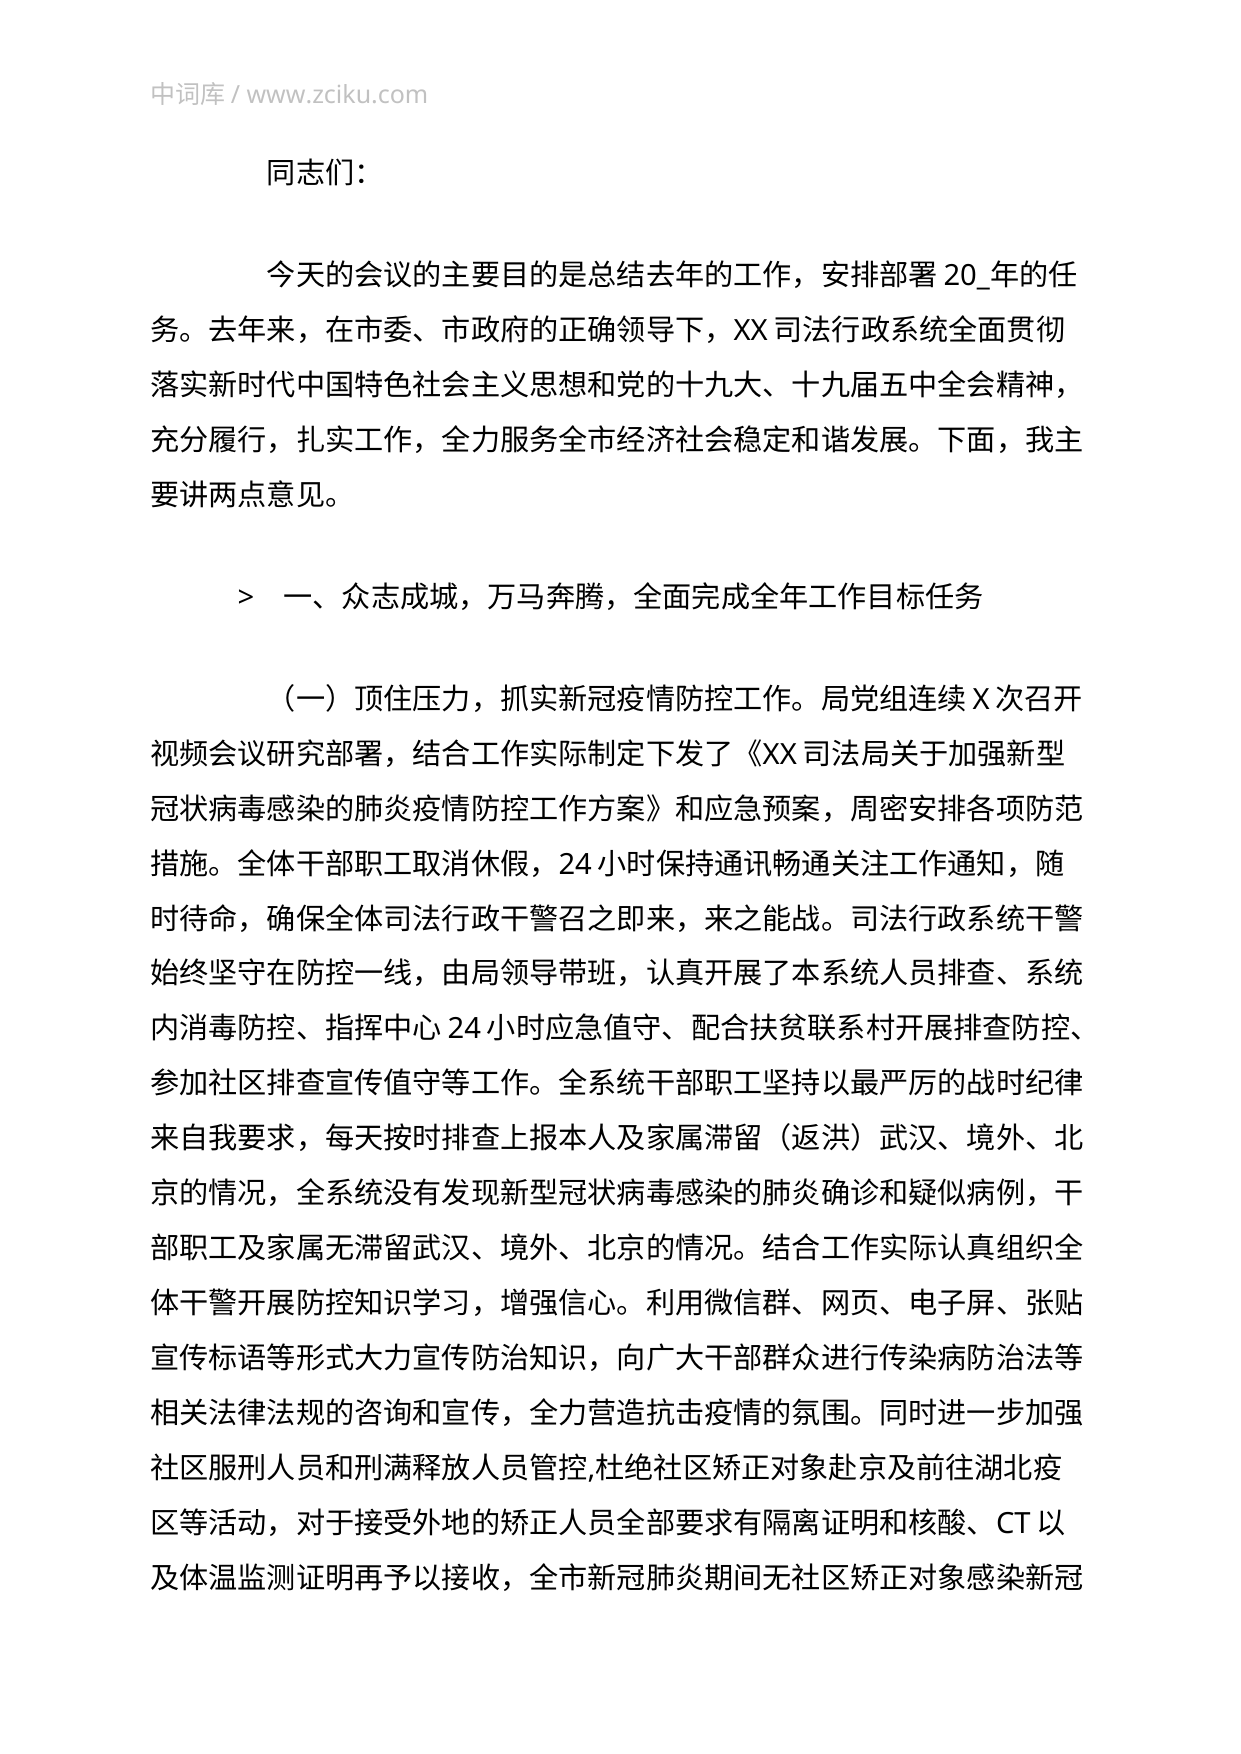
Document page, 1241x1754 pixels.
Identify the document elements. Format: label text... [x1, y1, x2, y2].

text > 一、众志成城，万马奔腾，全面完成全年工作目标任务 [150, 573, 1090, 616]
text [150, 675, 1090, 1597]
text 今天的会议的主要目的是总结去年的工作，安排部署20_年的任务。去年来，在市委、市政府的正确领导下，XX司法行政系统全面贯彻落实新时代中国特色社会主义思想和党的十九大、十九届五中全会精神，充分履行，扎实工作，全力服务全市经济社会稳定和谐发展。下面，我主要讲两点意见。 [150, 252, 1090, 514]
text 同志们： [150, 150, 1090, 192]
